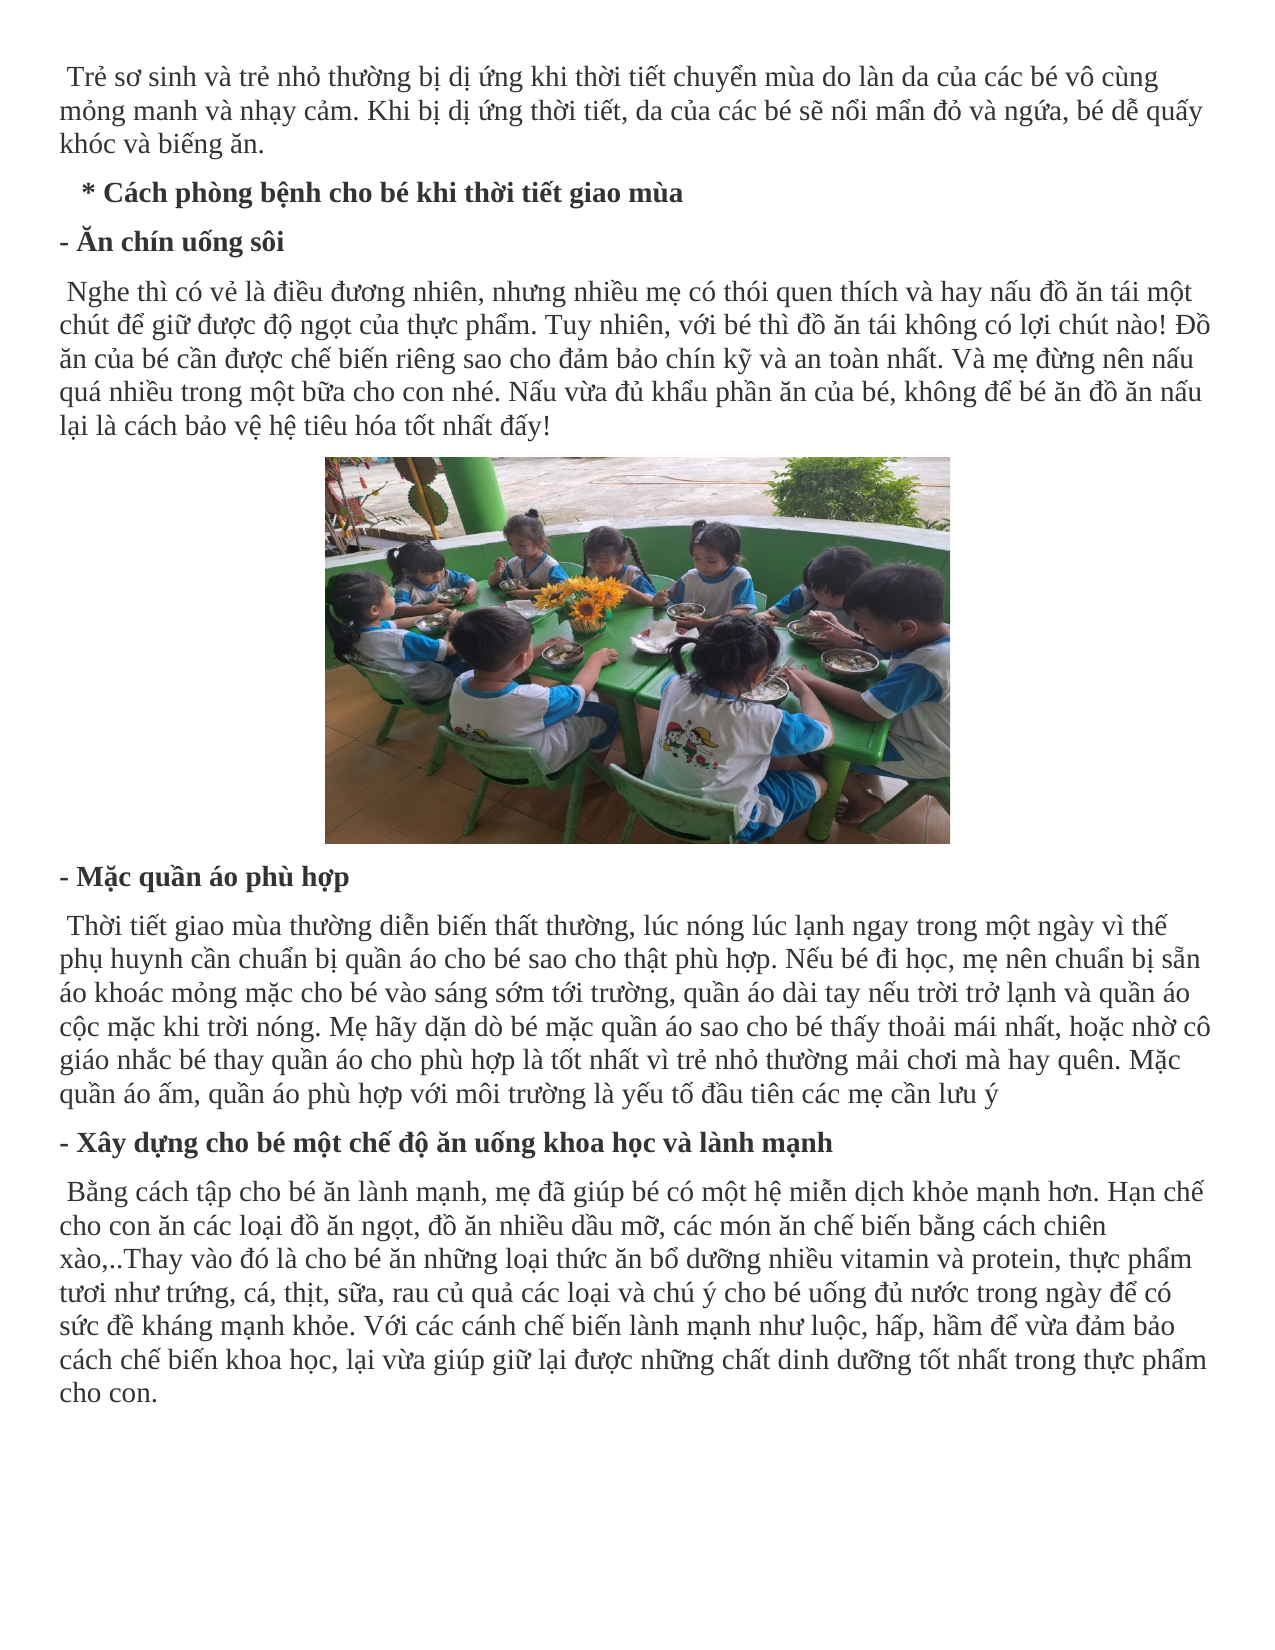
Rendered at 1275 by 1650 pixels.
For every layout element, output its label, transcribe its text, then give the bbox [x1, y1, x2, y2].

text Thời tiết giao mùa thường diễn biến thất thường, lúc nóng lúc lạnh ngay trong một ngày vì thế phụ huynh cần chuẩn bị quần áo cho bé sao cho thật phù hợp. Nếu bé đi học, mẹ nên chuẩn bị sẵn áo khoác mỏng mặc cho bé vào sáng sớm tới trường, quần áo dài tay nếu trời trở lạnh và quần áo cộc mặc khi trời nóng. Mẹ hãy dặn dò bé mặc quần áo sao cho bé thấy thoải mái nhất, hoặc nhờ cô giáo nhắc bé thay quần áo cho phù hợp là tốt nhất vì trẻ nhỏ thường mải chơi mà hay quên. Mặc quần áo ấm, quần áo phù hợp với môi trường là yếu tố đầu tiên các mẹ cần lưu ý [59, 908, 1216, 1109]
text Trẻ sơ sinh và trẻ nhỏ thường bị dị ứng khi thời tiết chuyển mùa do làn da của các bé vô cùng mỏng manh và nhạy cảm. Khi bị dị ứng thời tiết, da của các bé sẽ nổi mẩn đỏ và ngứa, bé dễ quấy khóc và biếng ăn. [59, 59, 1216, 160]
text - Ăn chín uống sôi [59, 224, 1216, 258]
text Bằng cách tập cho bé ăn lành mạnh, mẹ đã giúp bé có một hệ miễn dịch khỏe mạnh hơn. Hạn chế cho con ăn các loại đồ ăn ngọt, đồ ăn nhiều dầu mỡ, các món ăn chế biến bằng cách chiên xào,..Thay vào đó là cho bé ăn những loại thức ăn bổ dưỡng nhiều vitamin và protein, thực phẩm tươi như trứng, cá, thịt, sữa, rau củ quả các loại và chú ý cho bé uống đủ nước trong ngày để có sức đề kháng mạnh khỏe. Với các cánh chế biến lành mạnh như luộc, hấp, hầm để vừa đảm bảo cách chế biến khoa học, lại vừa giúp giữ lại được những chất dinh dưỡng tốt nhất trong thực phẩm cho con. [59, 1174, 1216, 1409]
text - Xây dựng cho bé một chế độ ăn uống khoa học và lành mạnh [59, 1125, 1216, 1158]
picture [325, 457, 951, 844]
text - Mặc quần áo phù hợp [59, 859, 1216, 892]
text * Cách phòng bệnh cho bé khi thời tiết giao mùa [59, 175, 1216, 209]
text Nghe thì có vẻ là điều đương nhiên, nhưng nhiều mẹ có thói quen thích và hay nấu đồ ăn tái một chút để giữ được độ ngọt của thực phẩm. Tuy nhiên, với bé thì đồ ăn tái không có lợi chút nào! Đồ ăn của bé cần được chế biến riêng sao cho đảm bảo chín kỹ và an toàn nhất. Và mẹ đừng nên nấu quá nhiều trong một bữa cho con nhé. Nấu vừa đủ khẩu phần ăn của bé, không để bé ăn đồ ăn nấu lại là cách bảo vệ hệ tiêu hóa tốt nhất đấy! [59, 274, 1216, 441]
